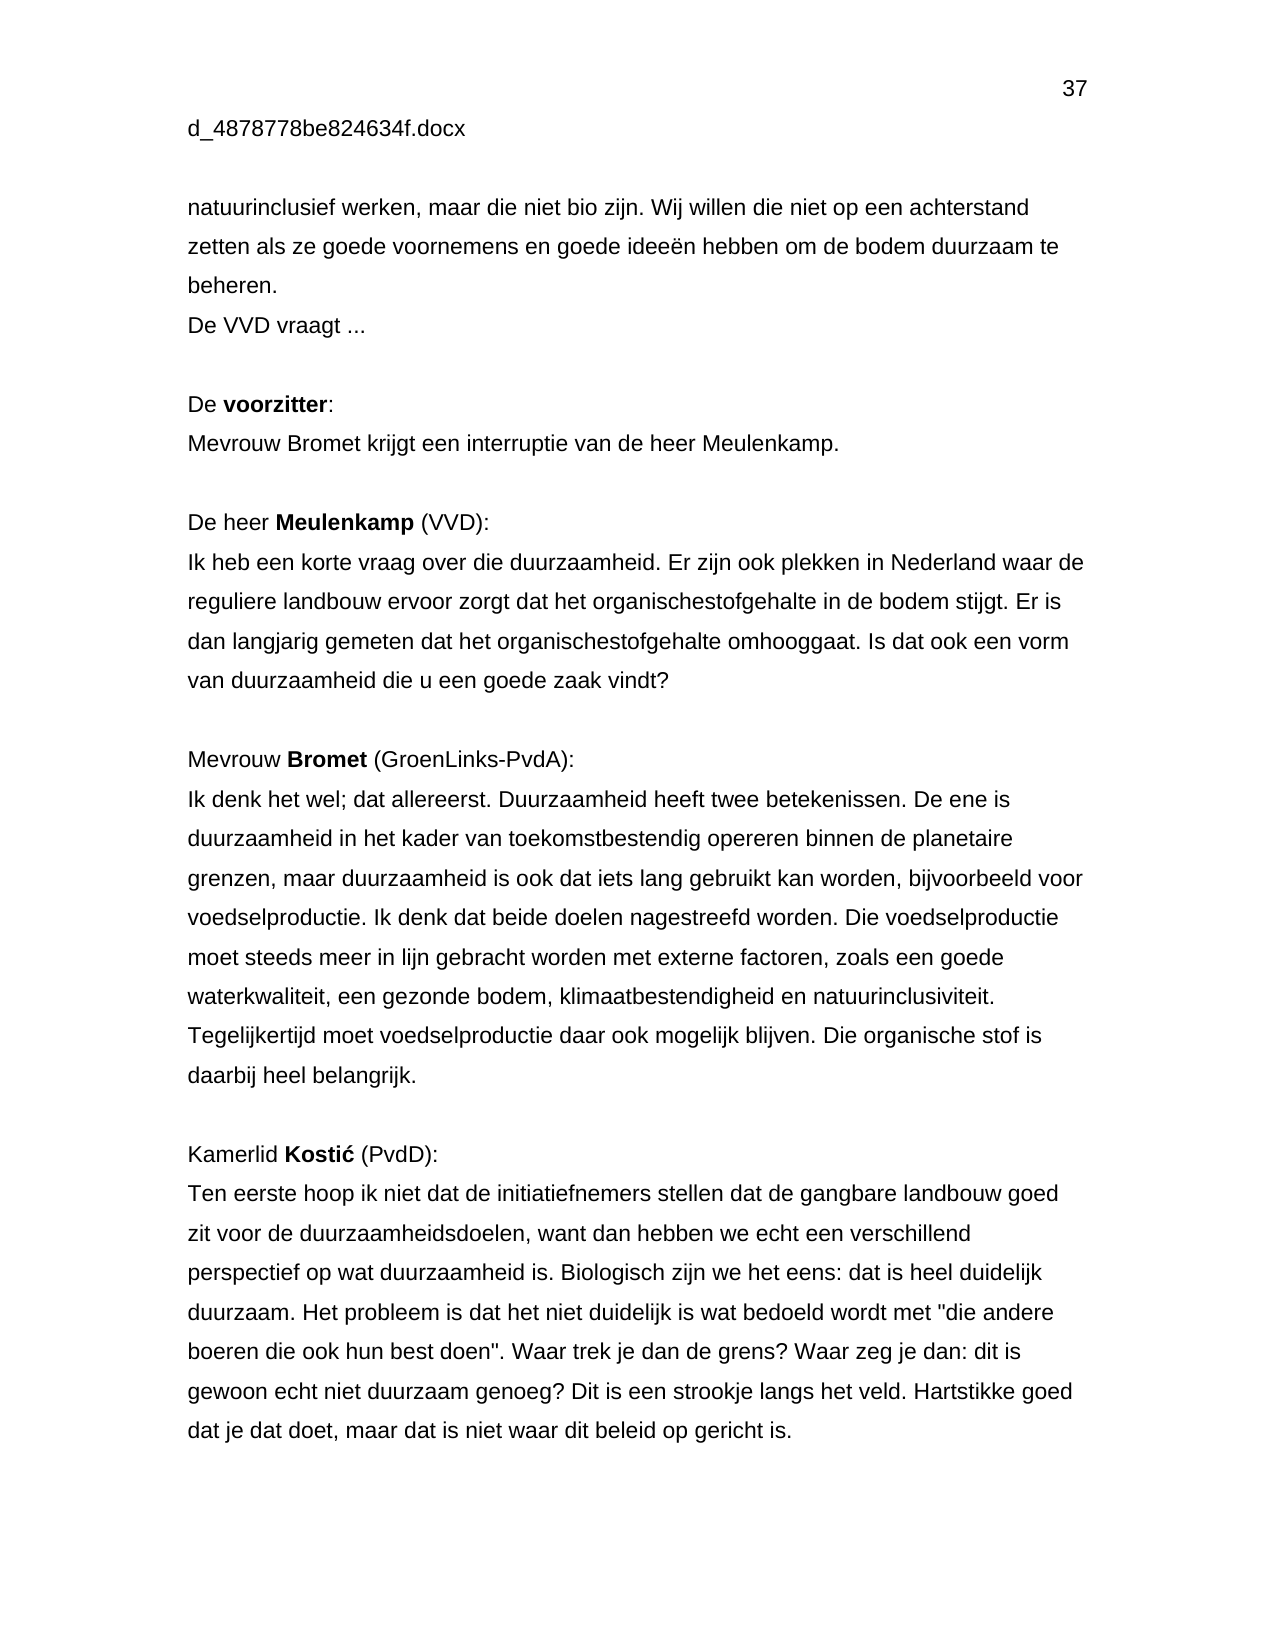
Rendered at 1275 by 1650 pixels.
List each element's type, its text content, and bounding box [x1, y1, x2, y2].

text Ten eerste hoop ik niet dat de initiatiefnemers stellen dat de gangbare landbouw goed zit voor de duurzaamheidsdoelen, want dan hebben we echt een verschillend perspectief op wat duurzaamheid is. Biologisch zijn we het eens: dat is heel duidelijk duurzaam. Het probleem is dat het niet duidelijk is wat bedoeld wordt met "die andere boeren die ook hun best doen". Waar trek je dan de grens? Waar zeg je dan: dit is gewoon echt niet duurzaam genoeg? Dit is een strookje langs het veld. Hartstikke goed dat je dat doet, maar dat is niet waar dit beleid op gericht is. [187, 1180, 1087, 1444]
text Mevrouw Bromet (GroenLinks-PvdA): [187, 746, 1087, 772]
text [187, 193, 1087, 299]
text De VVD vraagt ... [187, 312, 1087, 338]
text De heer Meulenkamp (VVD): [187, 509, 1087, 536]
text Ik heb een korte vraag over die duurzaamheid. Er zijn ook plekken in Nederland waar de reguliere landbouw ervoor zorgt dat het organischestofgehalte in de bodem stijgt. Er is dan langjarig gemeten dat het organischestofgehalte omhooggaat. Is dat ook een vorm van duurzaamheid die u een goede zaak vindt? [187, 549, 1087, 693]
text Mevrouw Bromet krijgt een interruptie van de heer Meulenkamp. [187, 430, 1087, 457]
text Kamerlid Kostić (PvdD): [187, 1141, 1087, 1167]
text Ik denk het wel; dat allereerst. Duurzaamheid heeft twee betekenissen. De ene is duurzaamheid in het kader van toekomstbestendig opereren binnen de planetaire grenzen, maar duurzaamheid is ook dat iets lang gebruikt kan worden, bijvoorbeeld voor voedselproductie. Ik denk dat beide doelen nagestreefd worden. Die voedselproductie moet steeds meer in lijn gebracht worden met externe factoren, zoals een goede waterkwaliteit, een gezonde bodem, klimaatbestendigheid en natuurinclusiviteit. Tegelijkertijd moet voedselproductie daar ook mogelijk blijven. Die organische stof is daarbij heel belangrijk. [187, 786, 1087, 1088]
text De voorzitter: [187, 391, 1087, 417]
